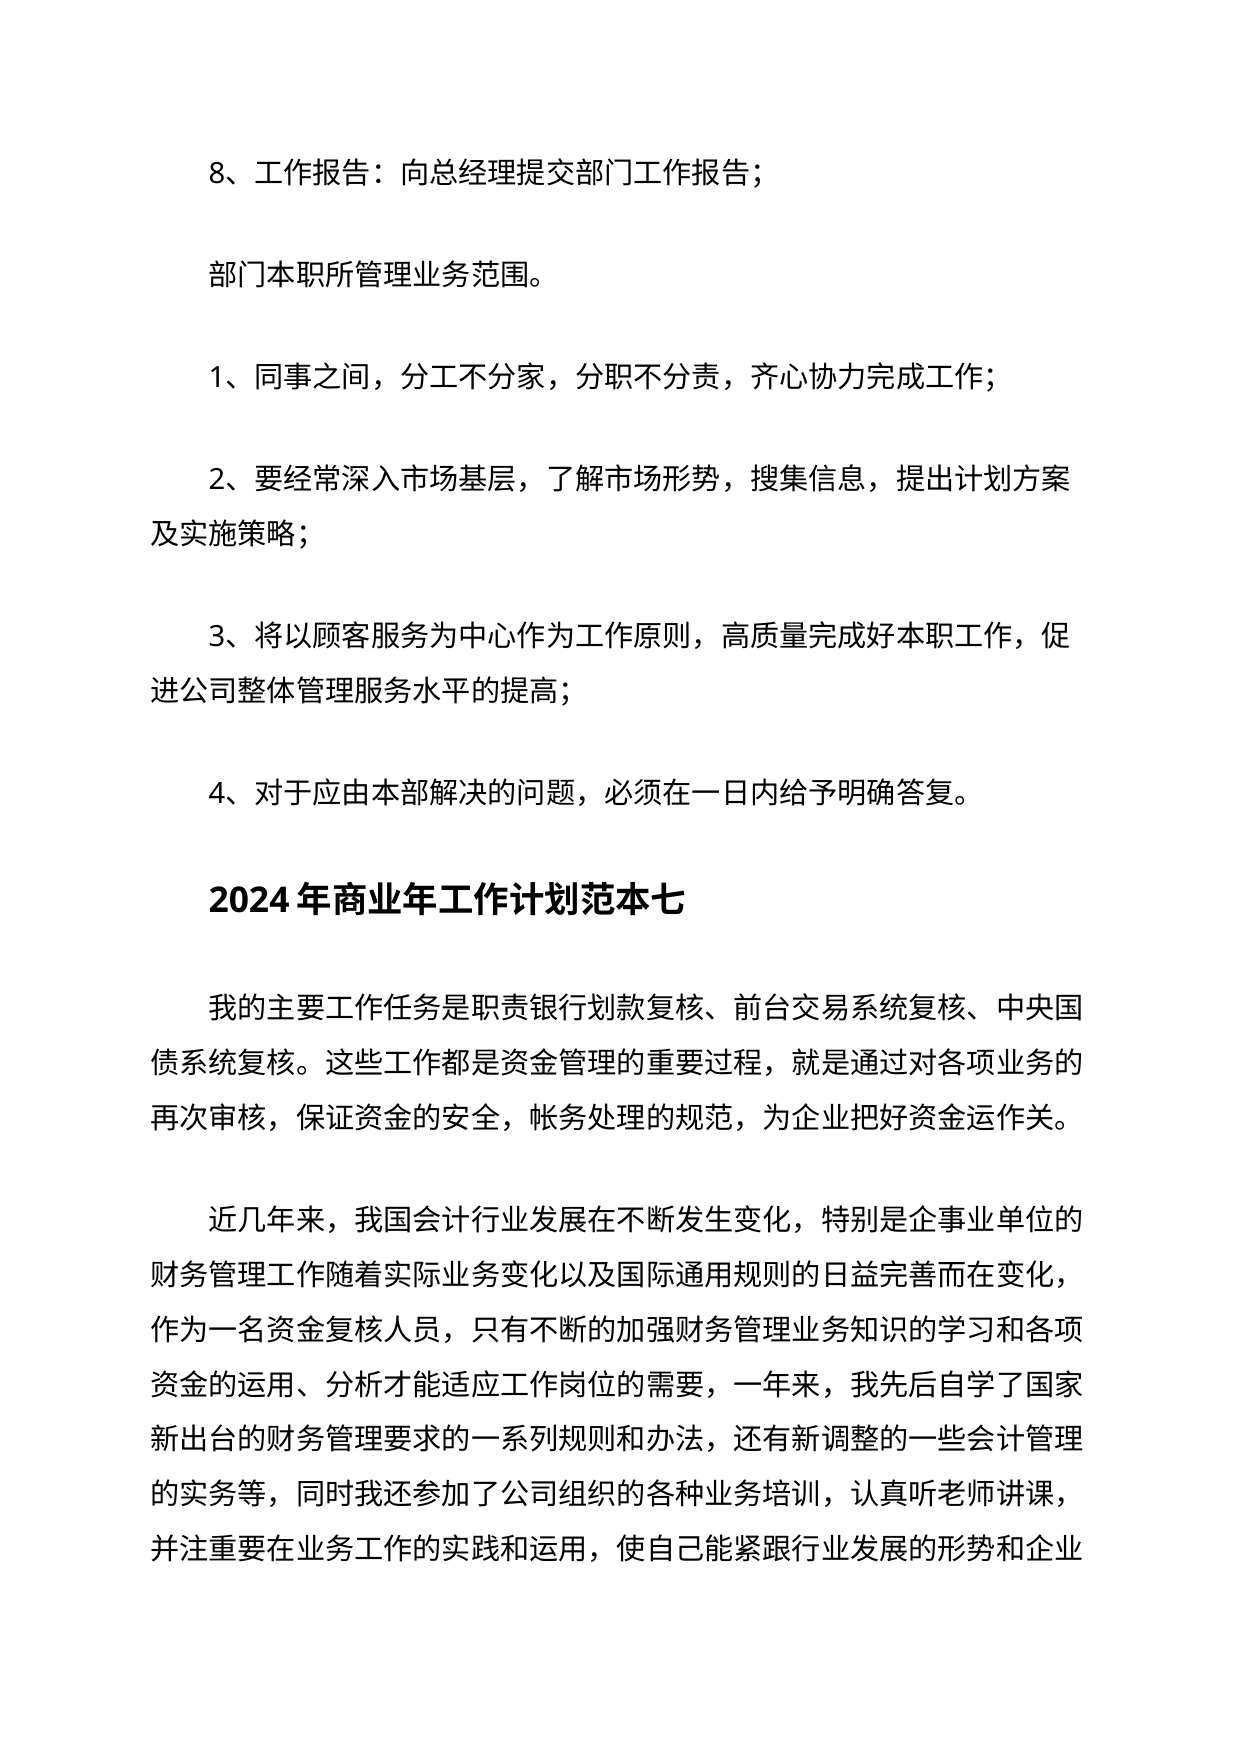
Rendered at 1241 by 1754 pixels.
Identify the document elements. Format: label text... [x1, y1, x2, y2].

text 4、对于应由本部解决的问题，必须在一日内给予明确答复。 [150, 769, 1090, 812]
text 2、要经常深入市场基层，了解市场形势，搜集信息，提出计划方案及实施策略； [150, 456, 1090, 553]
text 8、工作报告：向总经理提交部门工作报告； [150, 150, 1090, 192]
text 部门本职所管理业务范围。 [150, 252, 1090, 294]
text 3、将以顾客服务为中心作为工作原则，高质量完成好本职工作，促进公司整体管理服务水平的提高； [150, 612, 1090, 710]
text 1、同事之间，分工不分家，分职不分责，齐心协力完成工作； [150, 354, 1090, 396]
text 2024年商业年工作计划范本七 [150, 871, 1090, 923]
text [150, 1196, 1090, 1568]
text 我的主要工作任务是职责银行划款复核、前台交易系统复核、中央国债系统复核。这些工作都是资金管理的重要过程，就是通过对各项业务的再次审核，保证资金的安全，帐务处理的规范，为企业把好资金运作关。 [150, 985, 1090, 1137]
